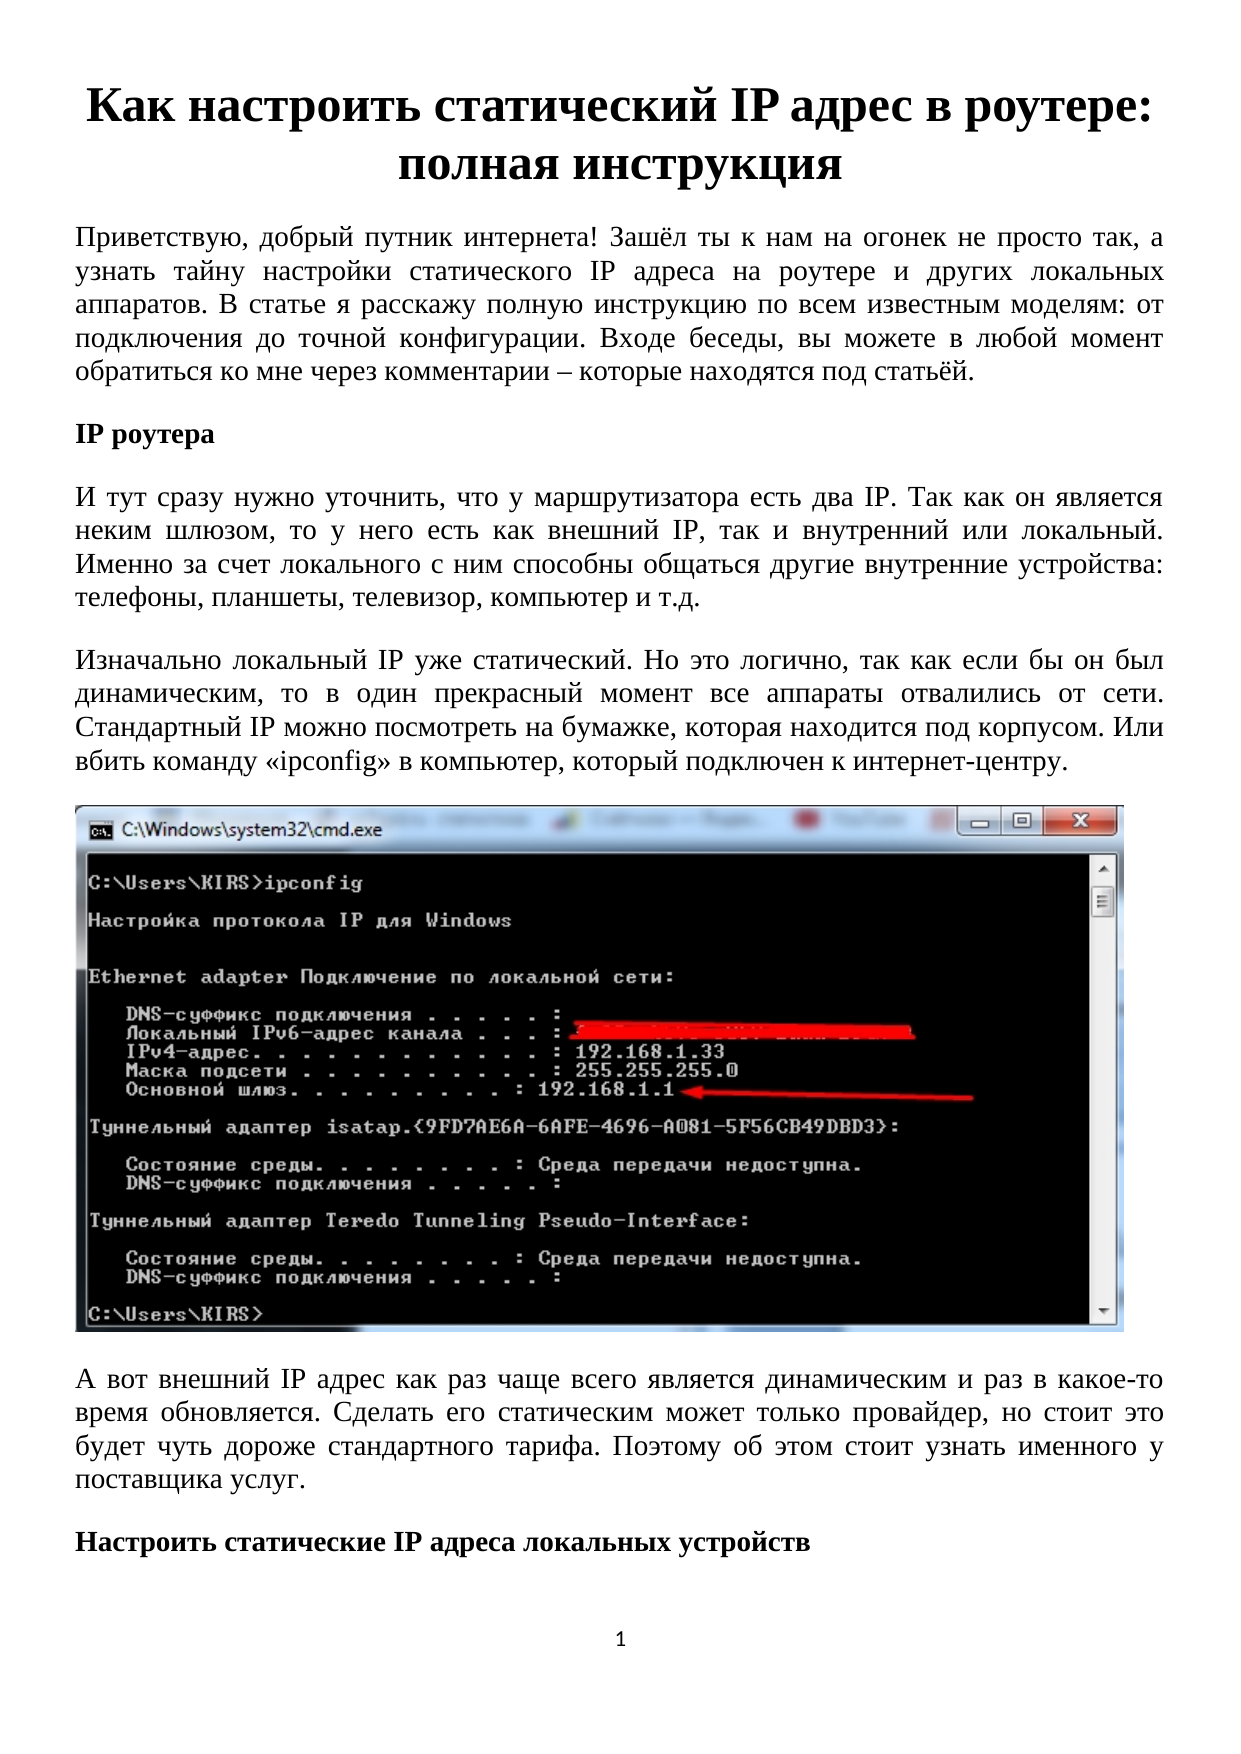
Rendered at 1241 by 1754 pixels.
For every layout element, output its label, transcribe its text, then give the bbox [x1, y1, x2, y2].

text Изначально локальный IP уже статический. Но это логично, так как если бы он был динамическим, то в один прекрасный момент все аппараты отвалились от сети. Стандартный IP можно посмотреть на бумажке, которая находится под корпусом. Или вбить команду «ipconfig» в компьютер, который подключен к интернет-центру. [75, 642, 1165, 776]
text Настроить статические IP адреса локальных устройств [75, 1524, 1165, 1558]
subtitle Как настроить статический IP адрес в роутере: полная инструкция [75, 75, 1165, 190]
text И тут сразу нужно уточнить, что у маршрутизатора есть два IP. Так как он является неким шлюзом, то у него есть как внешний IP, так и внутренний или локальный. Именно за счет локального с ним способны общаться другие внутренние устройства: телефоны, планшеты, телевизор, компьютер и т.д. [75, 479, 1165, 613]
text Приветствую, добрый путник интернета! Зашёл ты к нам на огонек не просто так, а узнать тайну настройки статического IP адреса на роутере и других локальных аппаратов. В статье я расскажу полную инструкцию по всем известным моделям: от подключения до точной конфигурации. Входе беседы, вы можете в любой момент обратиться ко мне через комментарии – которые находятся под статьёй. [75, 219, 1165, 387]
picture [75, 805, 1124, 1332]
text IP роутера [75, 416, 1165, 449]
text А вот внешний IP адрес как раз чаще всего является динамическим и раз в какое-то время обновляется. Сделать его статическим может только провайдер, но стоит это будет чуть дороже стандартного тарифа. Поэтому об этом стоит узнать именного у поставщика услуг. [75, 1361, 1165, 1495]
